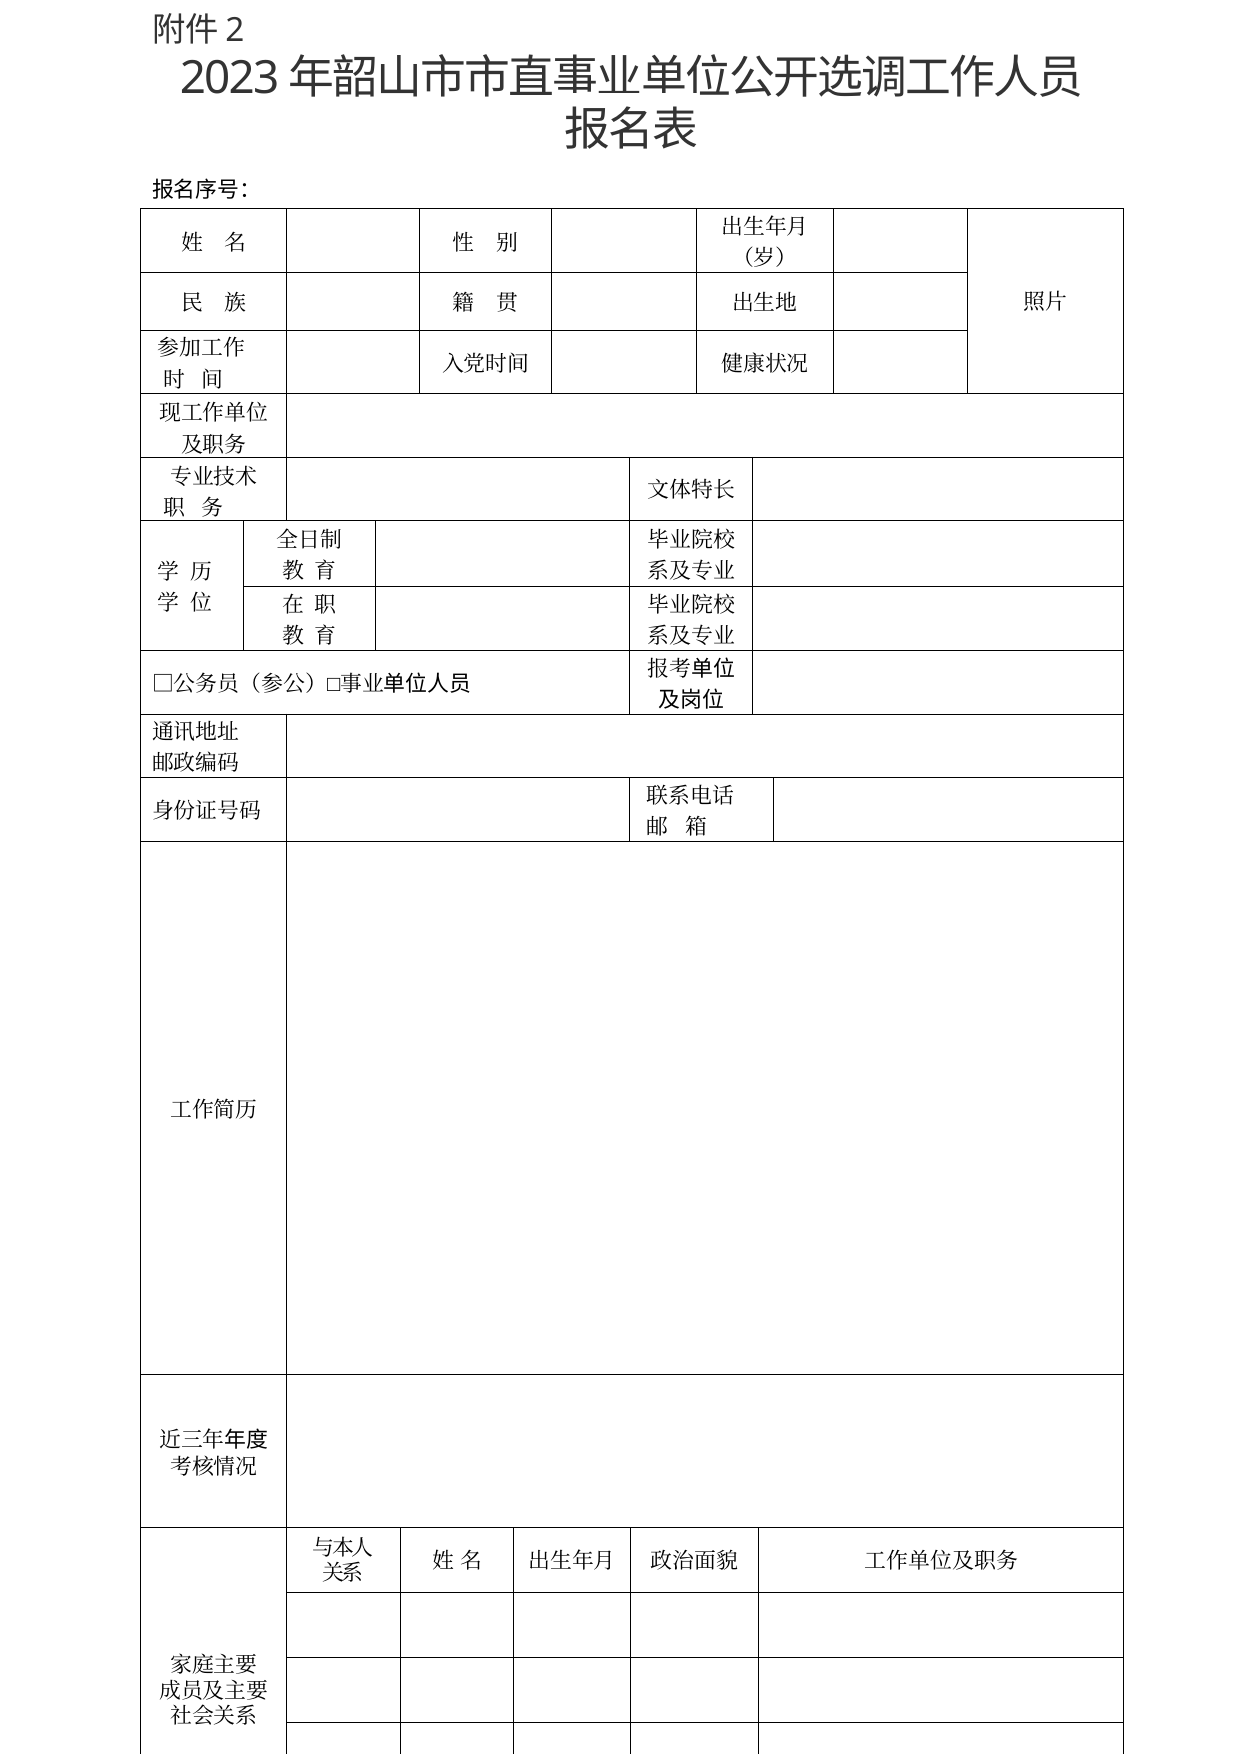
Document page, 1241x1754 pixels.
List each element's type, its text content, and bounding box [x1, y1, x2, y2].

table_cell 专业技术 职 务 [141, 458, 286, 520]
table_cell 身份证号码 [141, 778, 286, 841]
table_cell 工作单位及职务 [759, 1528, 1123, 1592]
table_cell □公务员（参公）□事业单位人员 [141, 651, 629, 713]
table_cell 文体特长 [630, 458, 752, 520]
table_cell 近三年年度考核情况 [141, 1375, 286, 1527]
table_cell [287, 1375, 1123, 1527]
table_cell [759, 1723, 1123, 1754]
table_cell [287, 331, 419, 393]
table_cell 参加工作 时 间 [141, 331, 286, 393]
table_cell [287, 715, 1123, 777]
table_cell 出生年月（岁） [697, 209, 833, 272]
table_cell [552, 331, 696, 393]
table_cell 现工作单位及职务 [141, 394, 286, 457]
table_cell [753, 458, 1123, 520]
table_cell 出生年月 [514, 1528, 630, 1592]
table_cell 毕业院校系及专业 [630, 521, 752, 586]
table_cell [631, 1593, 758, 1657]
table_cell [287, 1593, 400, 1657]
table_cell 籍 贯 [420, 273, 551, 330]
table_cell [514, 1658, 630, 1722]
table_cell [834, 209, 967, 272]
table_cell [287, 394, 1123, 457]
table_cell [287, 273, 419, 330]
table_cell [631, 1723, 758, 1754]
table_cell [514, 1593, 630, 1657]
table_cell 健康状况 [697, 331, 833, 393]
table_cell 通讯地址 邮政编码 [141, 715, 286, 777]
table_cell 与本人 关系 [287, 1528, 400, 1592]
table_cell [759, 1658, 1123, 1722]
table_cell [287, 778, 629, 841]
table_cell 毕业院校系及专业 [630, 587, 752, 650]
table_header 附件2 2023年韶山市市直事业单位公开选调工作人员 报名表 报名序号： [141, 0, 1124, 208]
table_cell [834, 273, 967, 330]
table_cell [287, 458, 629, 520]
table_cell [401, 1593, 513, 1657]
table_cell [631, 1658, 758, 1722]
table_cell [376, 521, 629, 586]
table_cell [753, 521, 1123, 586]
table_cell [287, 1658, 400, 1722]
table_cell 学 历 学 位 [141, 521, 243, 650]
table_cell 姓 名 [401, 1528, 513, 1592]
table_cell [552, 209, 696, 272]
table_cell 全日制 教 育 [244, 521, 375, 586]
table_cell [514, 1723, 630, 1754]
table_cell 工作简历 [141, 842, 286, 1374]
table_cell 姓 名 [141, 209, 286, 272]
table_cell 在 职 教 育 [244, 587, 375, 650]
table_cell 性 别 [420, 209, 551, 272]
table_cell 家庭主要 成员及主要 社会关系 [141, 1528, 286, 1754]
table_cell [759, 1593, 1123, 1657]
table_cell 入党时间 [420, 331, 551, 393]
table_cell [753, 651, 1123, 713]
table_cell [287, 842, 1123, 1374]
table_cell [287, 1723, 400, 1754]
table_cell [401, 1658, 513, 1722]
table_cell 政治面貌 [631, 1528, 758, 1592]
table_cell [287, 209, 419, 272]
table_cell 民 族 [141, 273, 286, 330]
table_cell 报考单位及岗位 [630, 651, 752, 713]
table_cell [753, 587, 1123, 650]
table_cell 照片 [968, 209, 1123, 393]
table_cell [774, 778, 1123, 841]
table_cell [834, 331, 967, 393]
table_cell [401, 1723, 513, 1754]
table_cell 联系电话 邮 箱 [630, 778, 773, 841]
table_cell [376, 587, 629, 650]
table_cell [552, 273, 696, 330]
table_cell 出生地 [697, 273, 833, 330]
